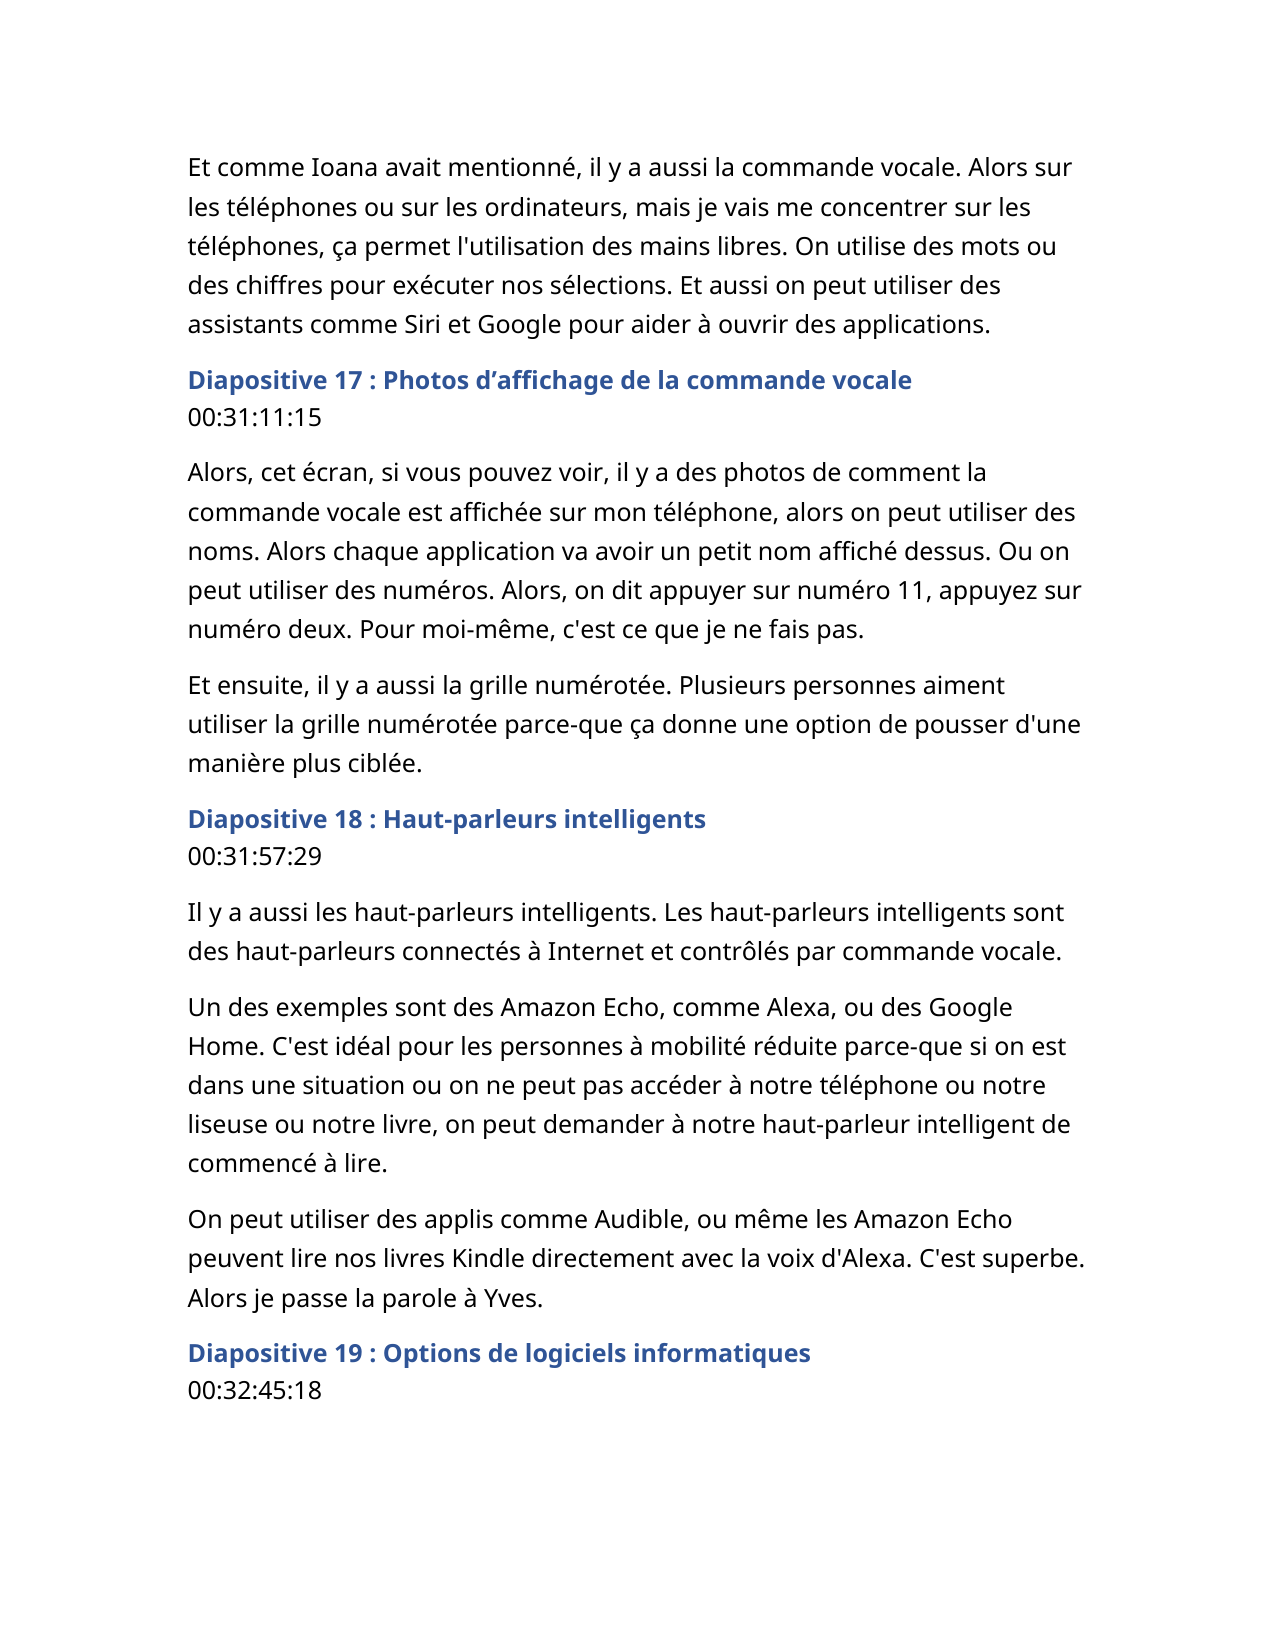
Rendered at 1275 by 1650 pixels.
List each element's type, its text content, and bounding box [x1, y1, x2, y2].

text On peut utiliser des applis comme Audible, ou même les Amazon Echo peuvent lire nos livres Kindle directement avec la voix d'Alexa. C'est superbe. Alors je passe la parole à Yves. [187, 1202, 1087, 1314]
text Et comme Ioana avait mentionné, il y a aussi la commande vocale. Alors sur les téléphones ou sur les ordinateurs, mais je vais me concentrer sur les téléphones, ça permet l'utilisation des mains libres. On utilise des mots ou des chiffres pour exécuter nos sélections. Et aussi on peut utiliser des assistants comme Siri et Google pour aider à ouvrir des applications. [187, 150, 1087, 341]
text 00:31:57:29 [187, 838, 1087, 873]
text Alors, cet écran, si vous pouvez voir, il y a des photos de comment la commande vocale est affichée sur mon téléphone, alors on peut utiliser des noms. Alors chaque application va avoir un petit nom affiché dessus. Ou on peut utiliser des numéros. Alors, on dit appuyer sur numéro 11, appuyez sur numéro deux. Pour moi-même, c'est ce que je ne fais pas. [187, 455, 1087, 646]
text Et ensuite, il y a aussi la grille numérotée. Plusieurs personnes aiment utiliser la grille numérotée parce-que ça donne une option de pousser d'une manière plus ciblée. [187, 668, 1087, 780]
text Il y a aussi les haut-parleurs intelligents. Les haut-parleurs intelligents sont des haut-parleurs connectés à Internet et contrôlés par commande vocale. [187, 894, 1087, 968]
text Un des exemples sont des Amazon Echo, comme Alexa, ou des Google Home. C'est idéal pour les personnes à mobilité réduite parce-que si on est dans une situation ou on ne peut pas accéder à notre téléphone ou notre liseuse ou notre livre, on peut demander à notre haut-parleur intelligent de commencé à lire. [187, 989, 1087, 1180]
subtitle Diapositive 18 : Haut-parleurs intelligents [187, 802, 1087, 836]
text 00:31:11:15 [187, 399, 1087, 433]
subtitle Diapositive 17 : Photos d’affichage de la commande vocale [187, 362, 1087, 397]
text 00:32:45:18 [187, 1373, 1087, 1407]
subtitle Diapositive 19 : Options de logiciels informatiques [187, 1336, 1087, 1370]
